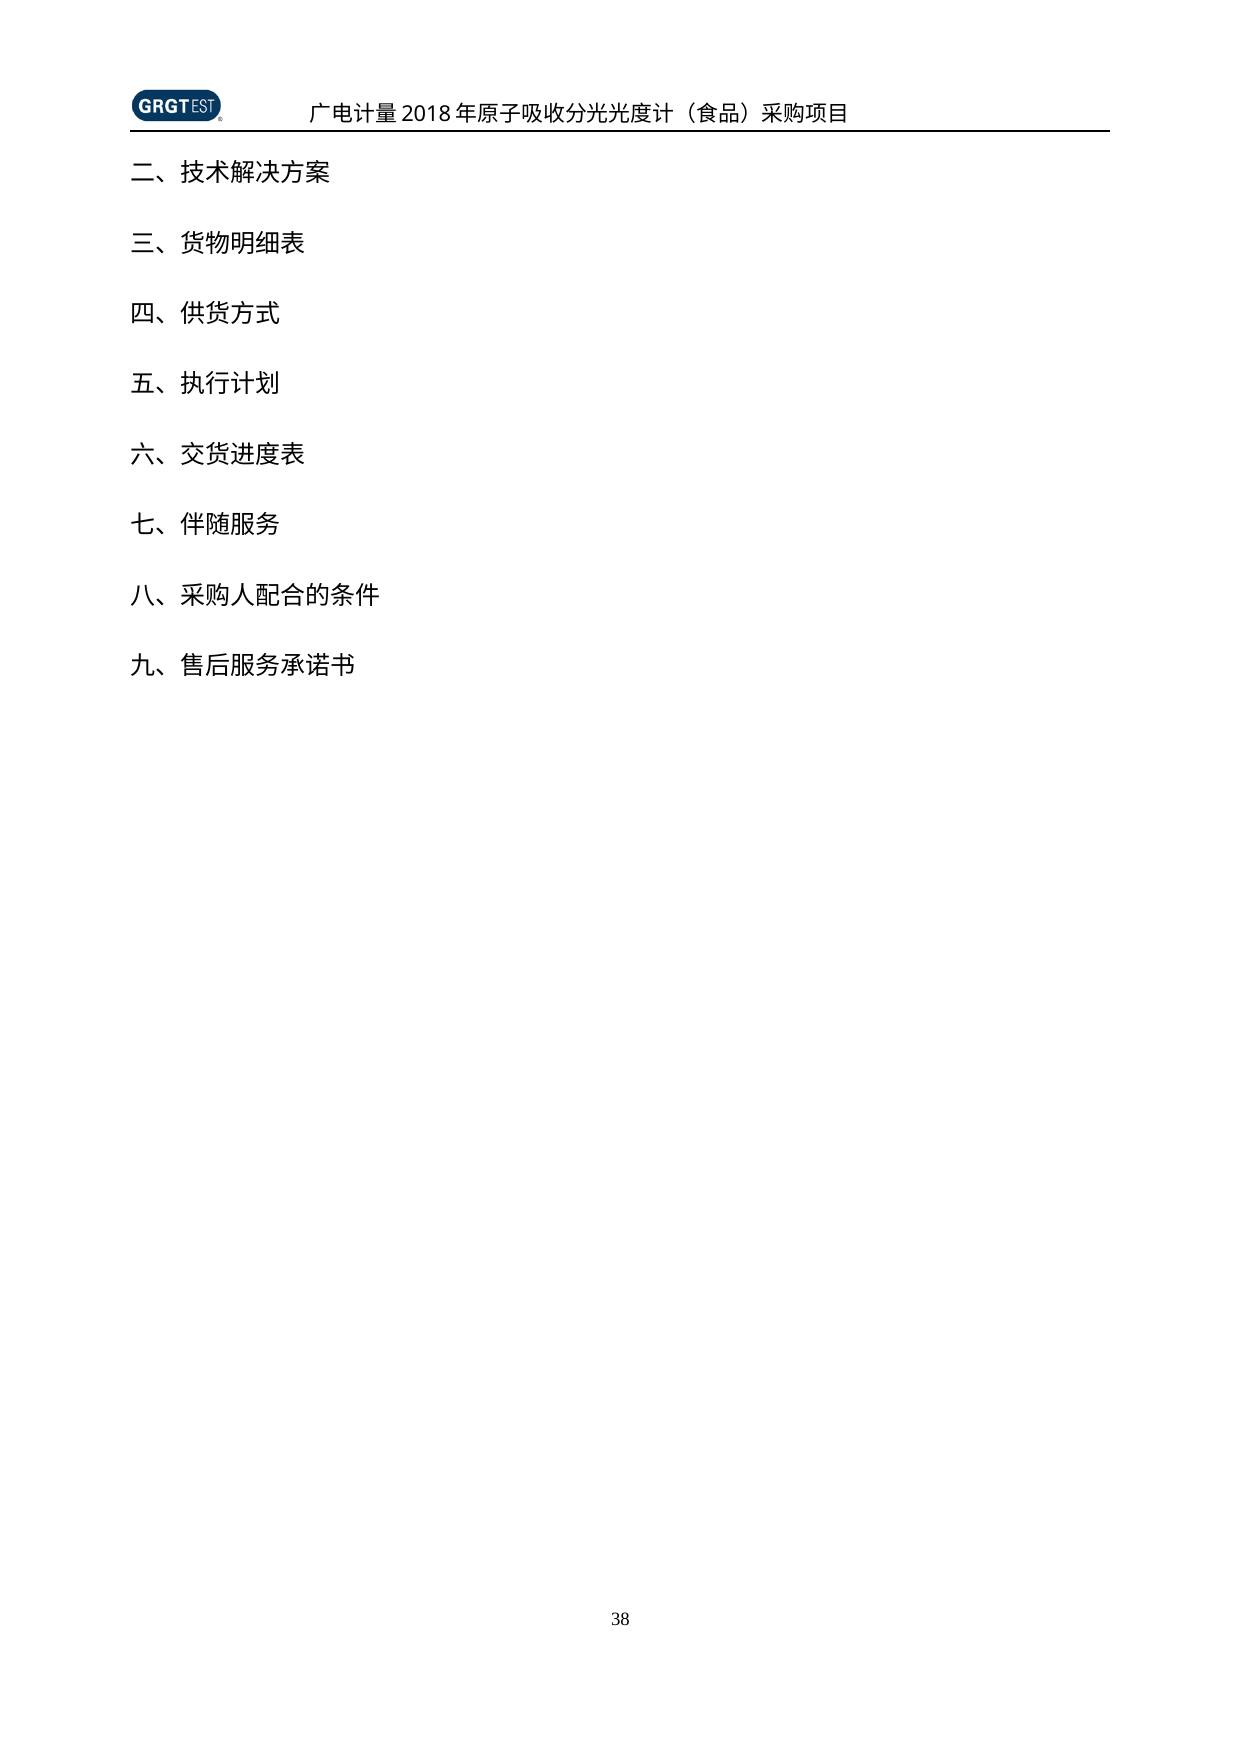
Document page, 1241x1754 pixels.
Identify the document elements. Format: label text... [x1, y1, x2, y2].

text 八、采购人配合的条件 [130, 561, 1110, 626]
picture [129, 88, 224, 122]
text 二、技术解决方案 [130, 138, 1110, 203]
text 六、交货进度表 [130, 420, 1110, 485]
text 四、供货方式 [130, 279, 1110, 344]
text 九、售后服务承诺书 [130, 631, 1110, 696]
text 三、货物明细表 [130, 209, 1110, 274]
text 五、执行计划 [130, 349, 1110, 414]
text 七、伴随服务 [130, 490, 1110, 555]
